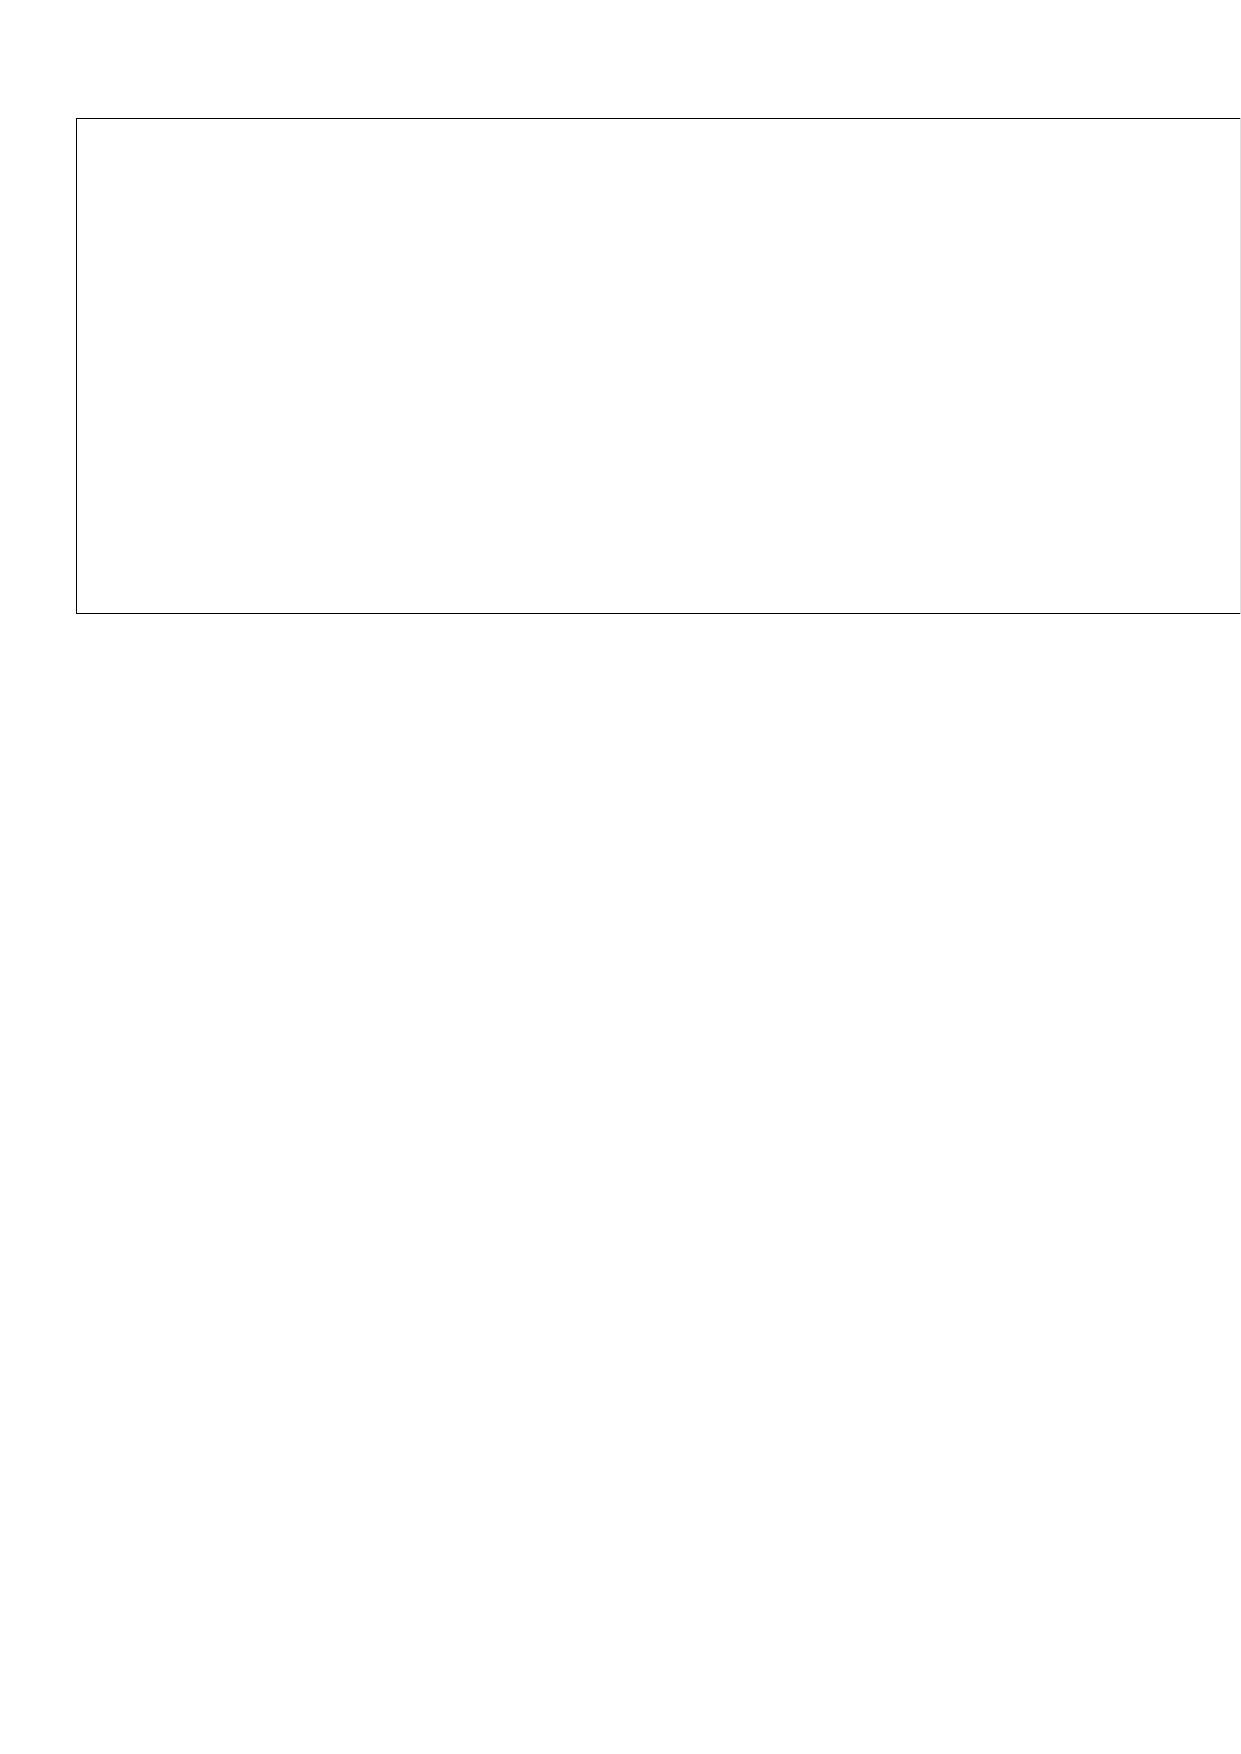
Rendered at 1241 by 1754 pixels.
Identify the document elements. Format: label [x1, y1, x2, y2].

table_header [77, 119, 1240, 613]
